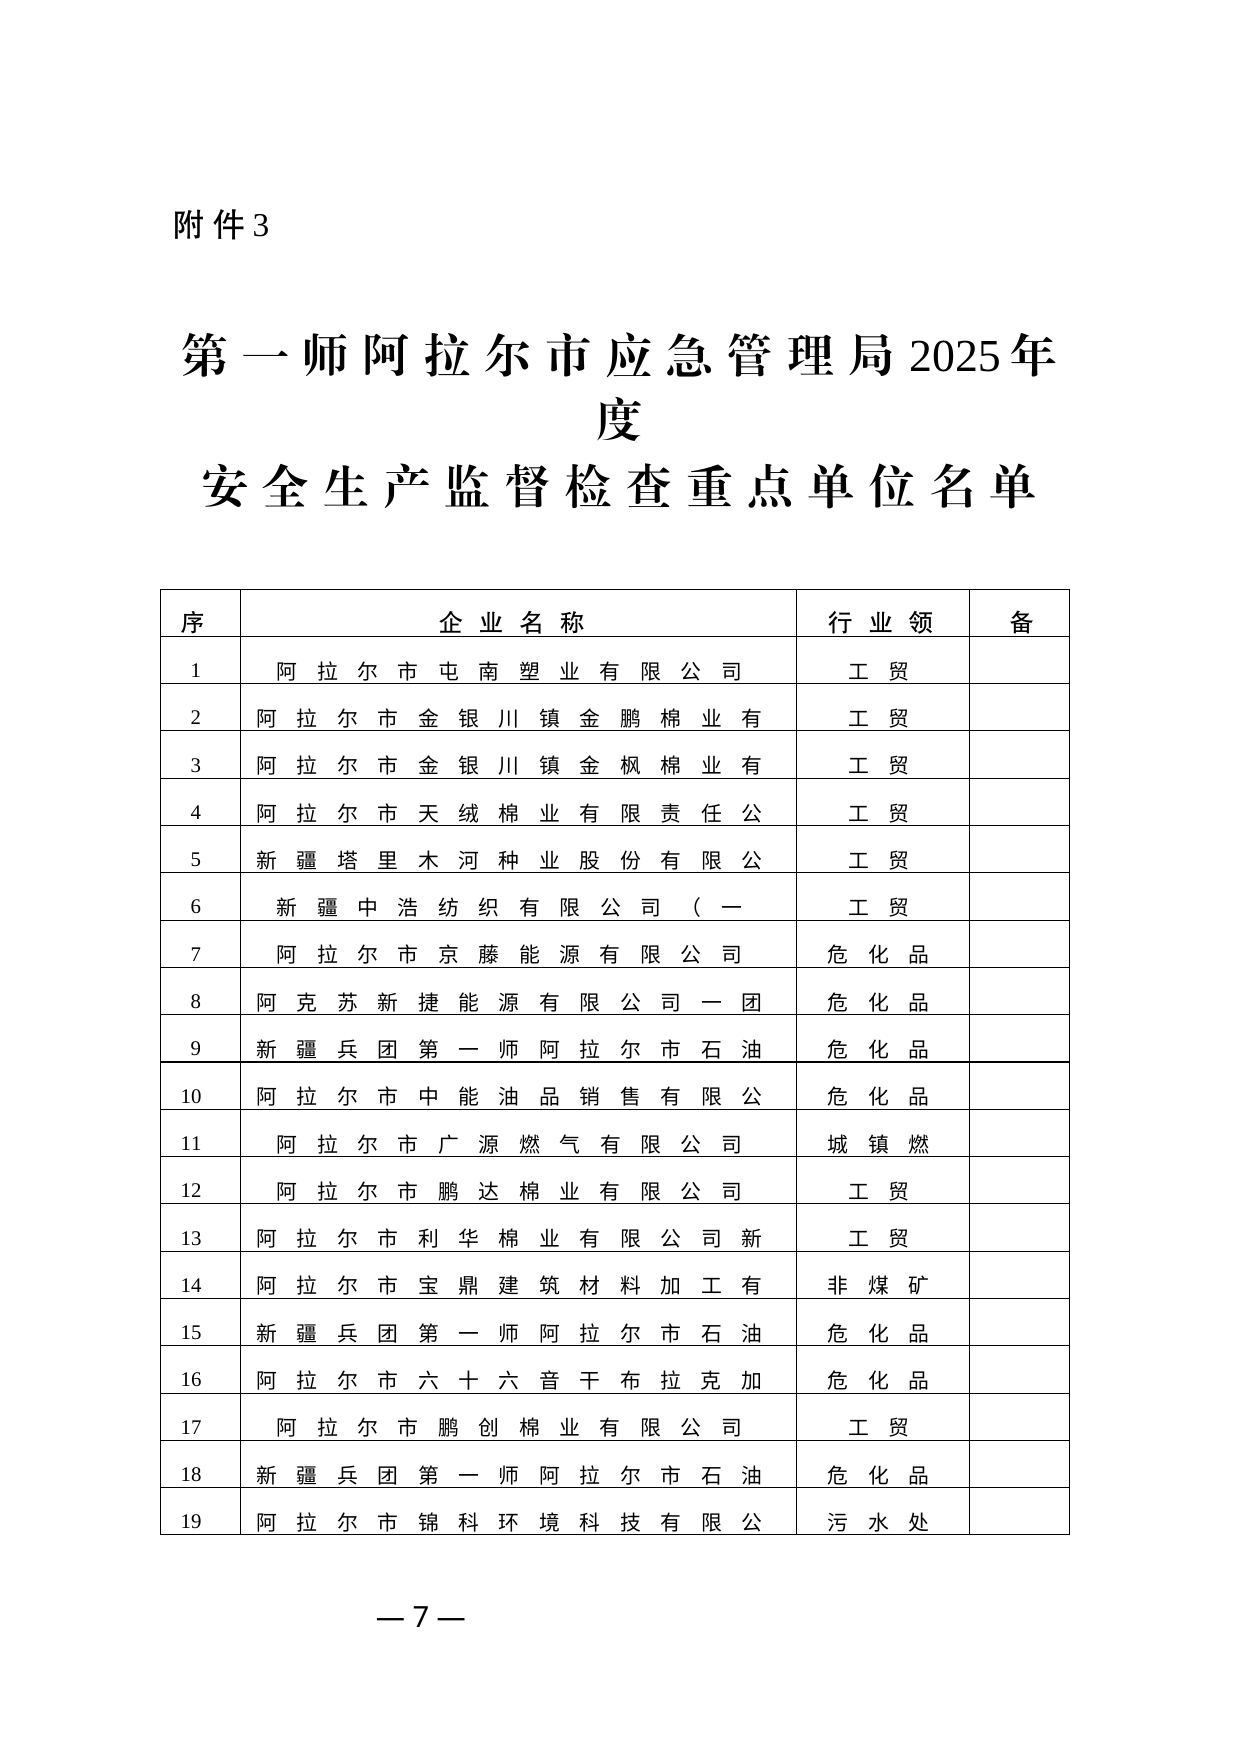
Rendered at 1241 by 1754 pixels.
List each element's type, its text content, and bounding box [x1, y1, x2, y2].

table_cell [970, 1252, 1069, 1298]
table_header 备注 [970, 590, 1069, 636]
table_cell [970, 968, 1069, 1014]
table_cell 阿克苏新捷能源有限公司一团门站至工业园高压管道（一团） [241, 968, 796, 1014]
table_cell 15 [161, 1299, 240, 1345]
table_cell 阿拉尔市天绒棉业有限责任公司（一团） [241, 779, 796, 825]
table_cell 阿拉尔市六十六音干布拉克加油站（二团） [241, 1346, 796, 1392]
table_cell 污水处理 [797, 1488, 969, 1534]
table_cell 新疆兵团第一师阿拉尔市石油有限公司三团加油站（三团） [241, 1441, 796, 1487]
table_cell [970, 873, 1069, 919]
table_cell 8 [161, 968, 240, 1014]
table_cell 12 [161, 1157, 240, 1203]
table_cell 阿拉尔市屯南塑业有限公司（一团） [241, 637, 796, 683]
table_cell 19 [161, 1488, 240, 1534]
table_cell [970, 826, 1069, 872]
table_cell 危化品经营 [797, 968, 969, 1014]
table_cell 6 [161, 873, 240, 919]
table_cell 阿拉尔市锦科环境科技有限公司（四团） [241, 1488, 796, 1534]
table_cell 阿拉尔市宝鼎建筑材料加工有限公司（二团） [241, 1252, 796, 1298]
text 第一师阿拉尔市应急管理局2025年度 [171, 323, 1081, 456]
table_cell 工贸 [797, 684, 969, 730]
table_cell 7 [161, 921, 240, 967]
table_cell [970, 779, 1069, 825]
table_cell 阿拉尔市金银川镇金枫棉业有限公司（一团） [241, 731, 796, 778]
table_cell 工贸 [797, 779, 969, 825]
table_cell [970, 684, 1069, 730]
table_cell [970, 1488, 1069, 1534]
table_cell 14 [161, 1252, 240, 1298]
table_cell 工贸 [797, 873, 969, 919]
table_cell 工贸 [797, 637, 969, 683]
table_cell 危化品生产 [797, 921, 969, 967]
table_cell 城镇燃气 [797, 1110, 969, 1156]
table_cell 阿拉尔市利华棉业有限公司新井子镇分公司（二团） [241, 1204, 796, 1251]
table_cell 阿拉尔市鹏达棉业有限公司（二团） [241, 1157, 796, 1203]
table_header 序号 [161, 590, 240, 636]
table_cell 阿拉尔市中能油品销售有限公司（一团） [241, 1063, 796, 1109]
table_cell 阿拉尔市金银川镇金鹏棉业有限公司（一团） [241, 684, 796, 730]
table_cell 5 [161, 826, 240, 872]
table_cell 工贸 [797, 1394, 969, 1440]
table_cell 阿拉尔市京藤能源有限公司（一团） [241, 921, 796, 967]
table_cell 新疆兵团第一师阿拉尔市石油有限公司二团加油站（二团） [241, 1299, 796, 1345]
table_cell 10 [161, 1063, 240, 1109]
table_cell 3 [161, 731, 240, 778]
table_cell 17 [161, 1394, 240, 1440]
table_cell [970, 921, 1069, 967]
text 附件3 [171, 191, 1081, 257]
table_cell 工贸 [797, 731, 969, 778]
table_cell [970, 731, 1069, 778]
table_cell [970, 1110, 1069, 1156]
table_cell 新疆中浩纺织有限公司（一团） [241, 873, 796, 919]
table_cell 危化品经营 [797, 1441, 969, 1487]
table_cell 11 [161, 1110, 240, 1156]
table_cell [970, 637, 1069, 683]
table_header 企业名称 [241, 590, 796, 636]
table_cell [970, 1394, 1069, 1440]
table_cell [970, 1299, 1069, 1345]
table_cell 2 [161, 684, 240, 730]
table_cell 工贸 [797, 1204, 969, 1251]
table_cell 危化品经营 [797, 1299, 969, 1345]
table_cell [970, 1204, 1069, 1251]
table_cell 危化品经营 [797, 1015, 969, 1061]
table_cell 9 [161, 1015, 240, 1061]
table_cell 工贸 [797, 826, 969, 872]
table_cell 阿拉尔市鹏创棉业有限公司（三团） [241, 1394, 796, 1440]
table_cell [970, 1346, 1069, 1392]
table_cell 工贸 [797, 1157, 969, 1203]
text 安全生产监督检查重点单位名单 [171, 456, 1081, 522]
table_cell [970, 1015, 1069, 1061]
table_cell 4 [161, 779, 240, 825]
table_cell 新疆兵团第一师阿拉尔市石油有限公司一团加油站（一团） [241, 1015, 796, 1061]
table_cell 阿拉尔市广源燃气有限公司（一团） [241, 1110, 796, 1156]
table_cell 非煤矿山 [797, 1252, 969, 1298]
table_cell 13 [161, 1204, 240, 1251]
table_cell 新疆塔里木河种业股份有限公司金银川分公司（一团） [241, 826, 796, 872]
table_cell [970, 1441, 1069, 1487]
table_cell 1 [161, 637, 240, 683]
table_cell [970, 1063, 1069, 1109]
table_cell [970, 1157, 1069, 1203]
table_header 行业领域 [797, 590, 969, 636]
table_cell 危化品经营 [797, 1063, 969, 1109]
table_cell 18 [161, 1441, 240, 1487]
table_cell 16 [161, 1346, 240, 1392]
table_cell 危化品经营 [797, 1346, 969, 1392]
